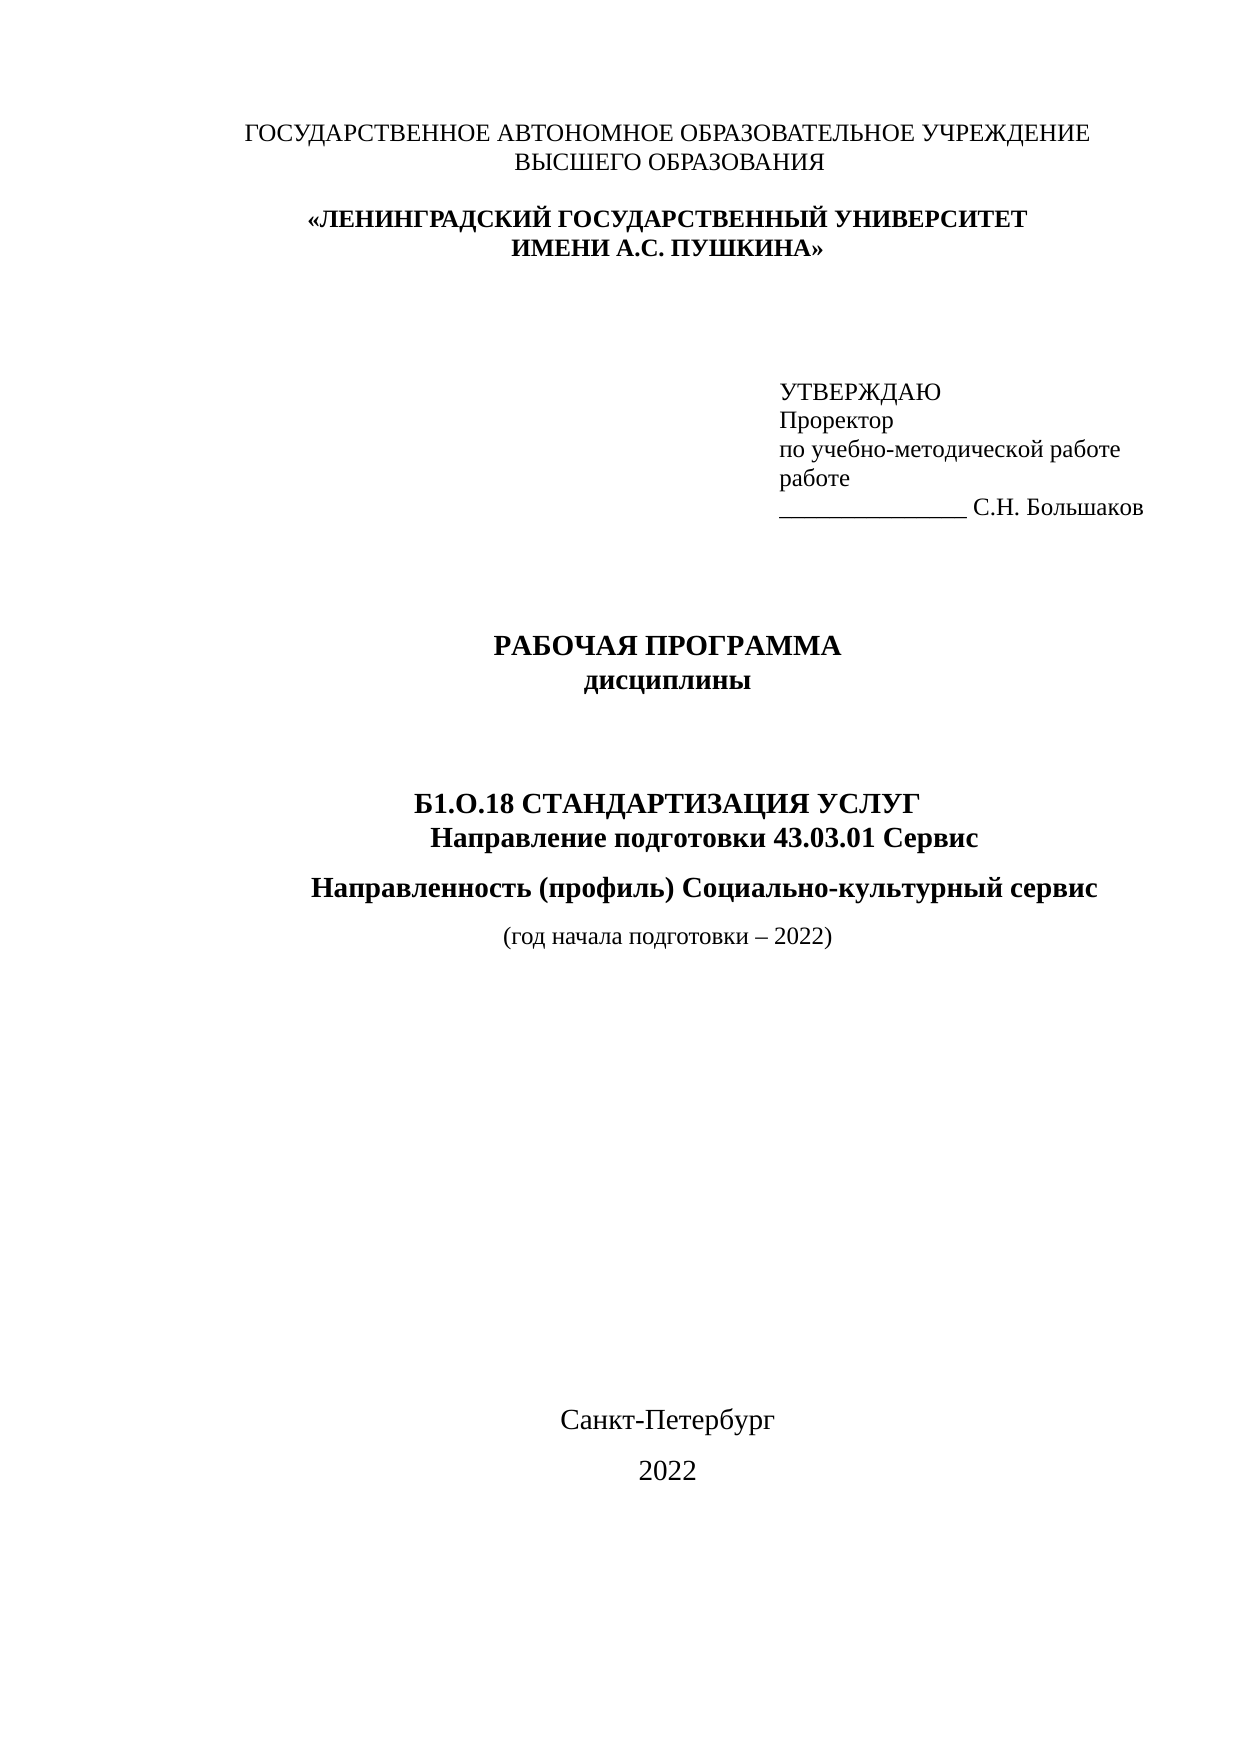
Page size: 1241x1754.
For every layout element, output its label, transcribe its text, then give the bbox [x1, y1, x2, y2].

table_header ГОСУДАРСТВЕННОЕ АВТОНОМНОЕ ОБРАЗОВАТЕЛЬНОЕ УЧРЕЖДЕНИЕ ВЫСШЕГО ОБРАЗОВАНИЯ «ЛЕНИНГРАДСКИЙ ГОСУДАРСТВЕННЫЙ УНИВЕРСИТЕТ ИМЕНИ А.С. ПУШКИНА» УТВЕРЖДАЮ Проректор по учебно-методической работе работе _______________ С.Н. Большаков РАБОЧАЯ ПРОГРАММА дисциплины Б1.О.18 СТАНДАРТИЗАЦИЯ УСЛУГ Направление подготовки 43.03.01 Сервис Направленность (профиль) Социально-культурный сервис (год начала подготовки – 2022) Санкт-Петербург 2022 [177, 118, 1158, 1515]
